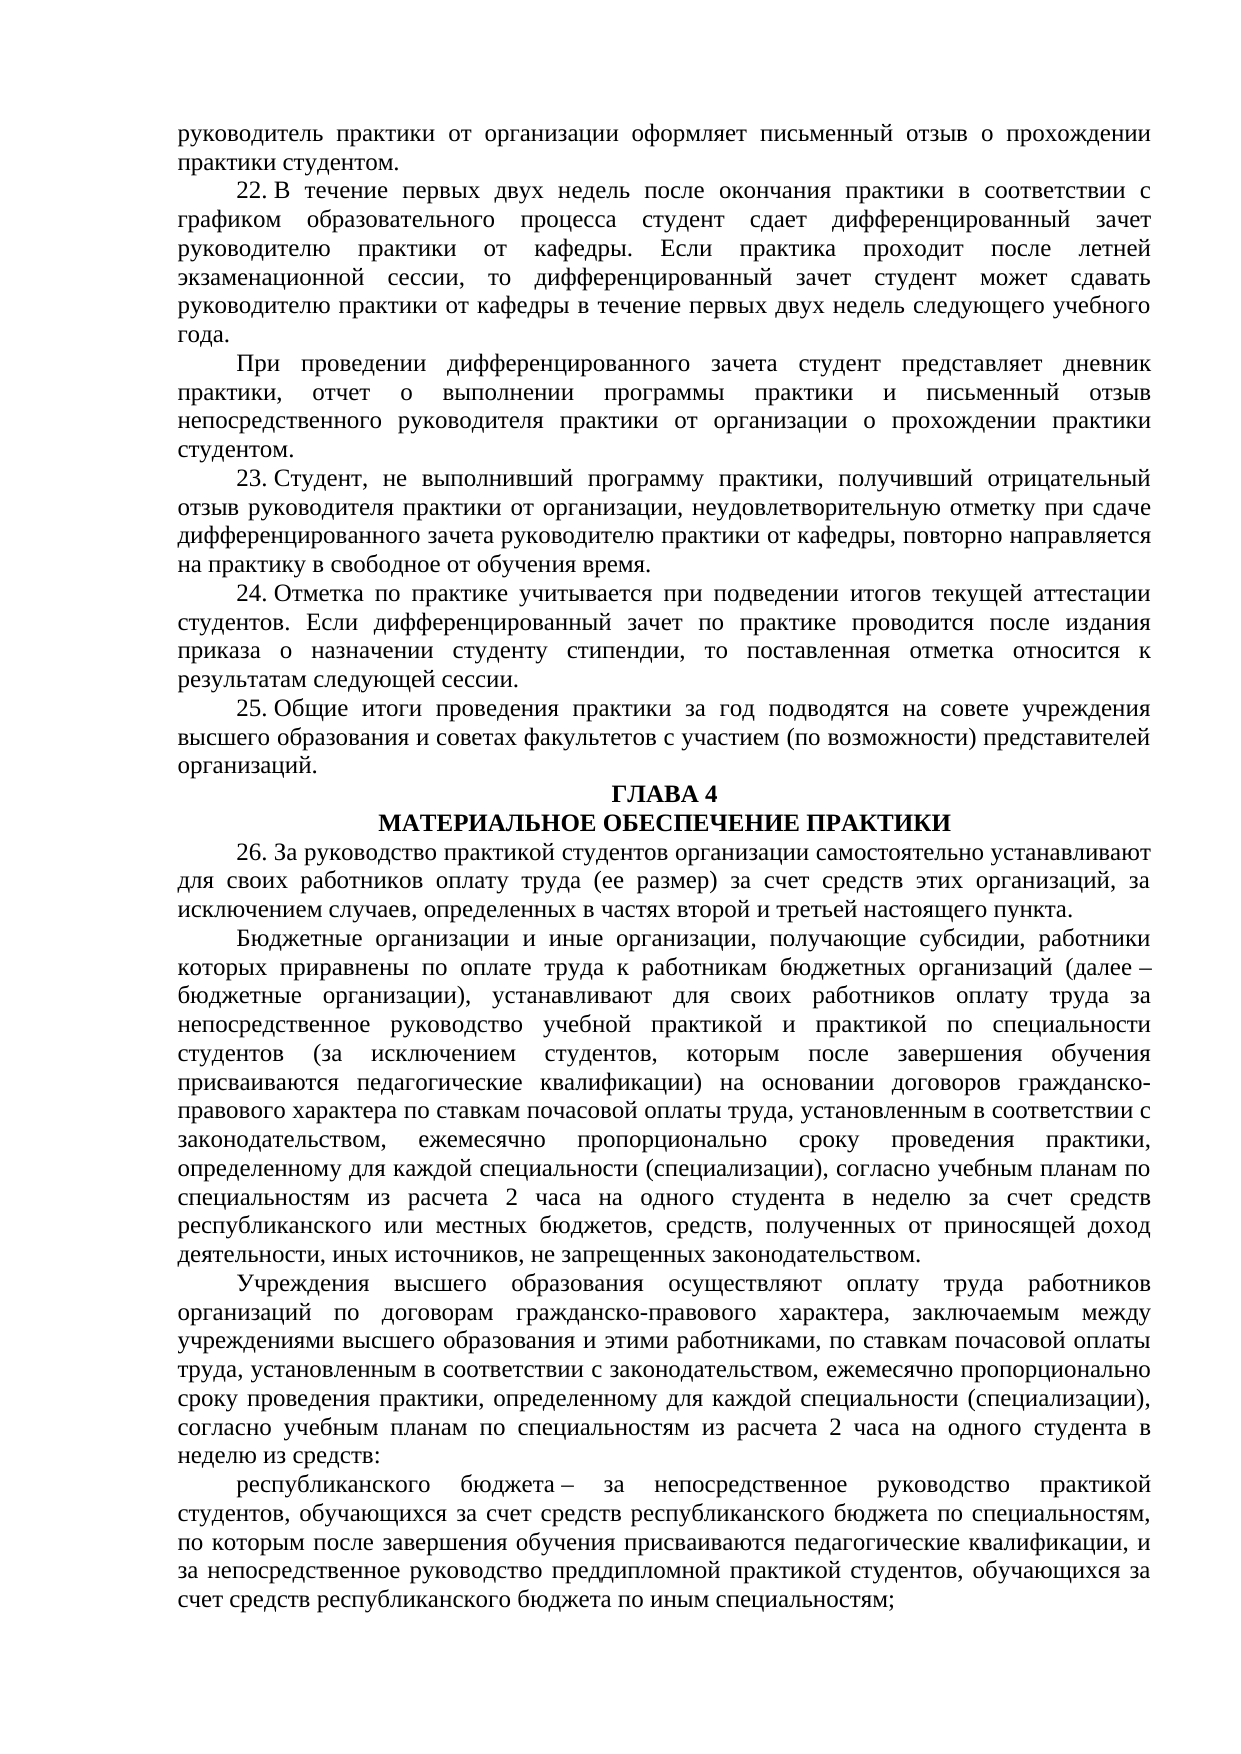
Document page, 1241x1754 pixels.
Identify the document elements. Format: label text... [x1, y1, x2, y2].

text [177, 118, 1152, 176]
text Учреждения высшего образования осуществляют оплату труда работников организаций по договорам гражданско-правового характера, заключаемым между учреждениями высшего образования и этими работниками, по ставкам почасовой оплаты труда, установленным в соответствии с законодательством, ежемесячно пропорционально сроку проведения практики, определенному для каждой специальности (специализации), согласно учебным планам по специальностям из расчета 2 часа на одного студента в неделю из средств: [177, 1268, 1152, 1469]
text 25. Общие итоги проведения практики за год подводятся на совете учреждения высшего образования и советах факультетов с участием (по возможности) представителей организаций. [177, 693, 1152, 779]
text Бюджетные организации и иные организации, получающие субсидии, работники которых приравнены по оплате труда к работникам бюджетных организаций (далее – бюджетные организации), устанавливают для своих работников оплату труда за непосредственное руководство учебной практикой и практикой по специальности студентов (за исключением студентов, которым после завершения обучения присваиваются педагогические квалификации) на основании договоров гражданско-правового характера по ставкам почасовой оплаты труда, установленным в соответствии с законодательством, ежемесячно пропорционально сроку проведения практики, определенному для каждой специальности (специализации), согласно учебным планам по специальностям из расчета 2 часа на одного студента в неделю за счет средств республиканского или местных бюджетов, средств, полученных от приносящей доход деятельности, иных источников, не запрещенных законодательством. [177, 923, 1152, 1268]
text республиканского бюджета – за непосредственное руководство практикой студентов, обучающихся за счет средств республиканского бюджета по специальностям, по которым после завершения обучения присваиваются педагогические квалификации, и за непосредственное руководство преддипломной практикой студентов, обучающихся за счет средств республиканского бюджета по иным специальностям; [177, 1469, 1152, 1613]
text 22. В течение первых двух недель после окончания практики в соответствии с графиком образовательного процесса студент сдает дифференцированный зачет руководителю практики от кафедры. Если практика проходит после летней экзаменационной сессии, то дифференцированный зачет студент может сдавать руководителю практики от кафедры в течение первых двух недель следующего учебного года. [177, 176, 1152, 348]
text ГЛАВА 4 МАТЕРИАЛЬНОЕ ОБЕСПЕЧЕНИЕ ПРАКТИКИ [177, 779, 1152, 837]
text 23. Студент, не выполнивший программу практики, получивший отрицательный отзыв руководителя практики от организации, неудовлетворительную отметку при сдаче дифференцированного зачета руководителю практики от кафедры, повторно направляется на практику в свободное от обучения время. [177, 463, 1152, 578]
text 26. За руководство практикой студентов организации самостоятельно устанавливают для своих работников оплату труда (ее размер) за счет средств этих организаций, за исключением случаев, определенных в частях второй и третьей настоящего пункта. [177, 837, 1152, 923]
text 24. Отметка по практике учитывается при подведении итогов текущей аттестации студентов. Если дифференцированный зачет по практике проводится после издания приказа о назначении студенту стипендии, то поставленная отметка относится к результатам следующей сессии. [177, 578, 1152, 693]
text При проведении дифференцированного зачета студент представляет дневник практики, отчет о выполнении программы практики и письменный отзыв непосредственного руководителя практики от организации о прохождении практики студентом. [177, 348, 1152, 463]
